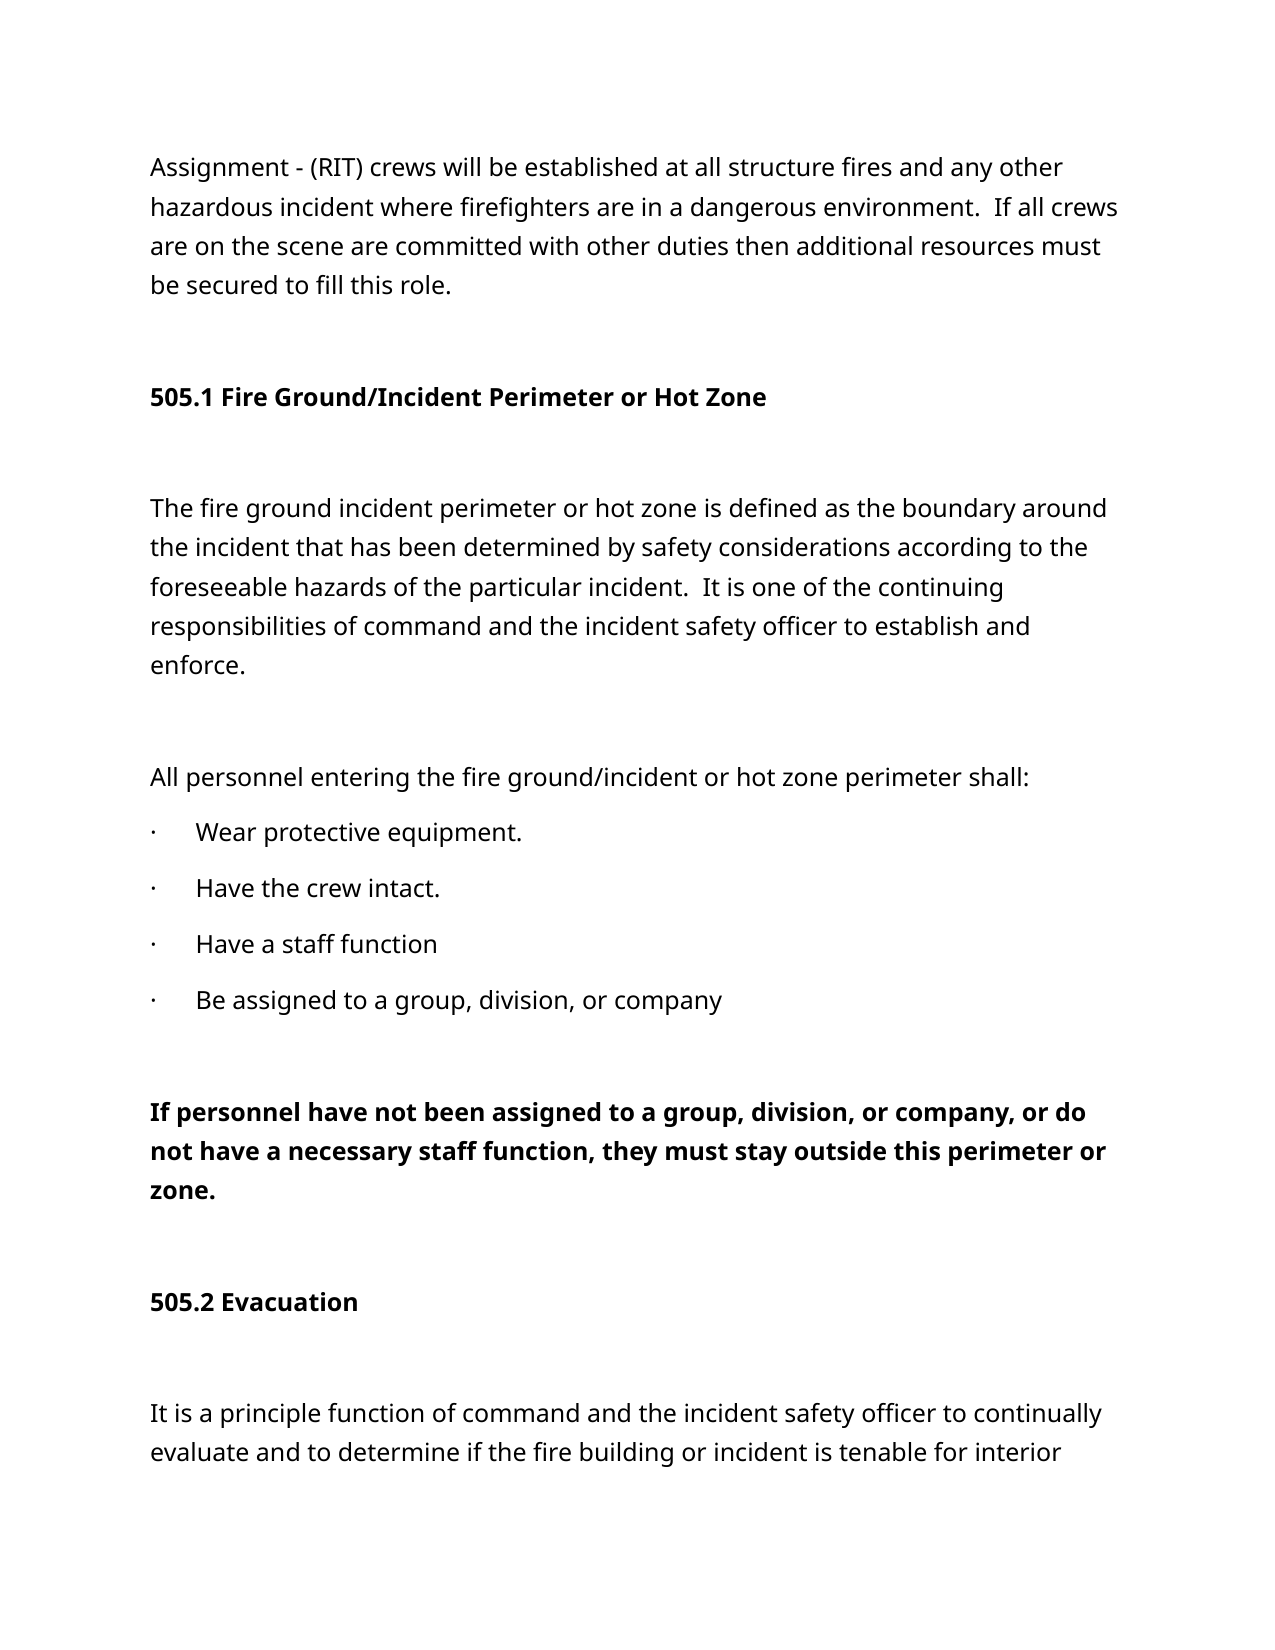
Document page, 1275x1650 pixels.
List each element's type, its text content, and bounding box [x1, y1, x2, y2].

text The fire ground incident perimeter or hot zone is defined as the boundary around the incident that has been determined by safety considerations according to the foreseeable hazards of the particular incident. It is one of the continuing responsibilities of command and the incident safety officer to establish and enforce. [150, 491, 1125, 682]
text 505.2 Evacuation [150, 1284, 1125, 1318]
text · Have a staff function [150, 927, 1125, 961]
text · Wear protective equipment. [150, 815, 1125, 849]
text Assignment - (RIT) crews will be established at all structure fires and any other hazardous incident where firefighters are in a dangerous environment. If all crews are on the scene are committed with other duties then additional resources must be secured to fill this role. [150, 150, 1125, 302]
text All personnel entering the fire ground/incident or hot zone perimeter shall: [150, 759, 1125, 793]
text 505.1 Fire Ground/Incident Perimeter or Hot Zone [150, 379, 1125, 413]
text · Be assigned to a group, division, or company [150, 982, 1125, 1017]
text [150, 1396, 1125, 1469]
text · Have the crew intact. [150, 871, 1125, 905]
text If personnel have not been assigned to a group, division, or company, or do not have a necessary staff function, they must stay outside this perimeter or zone. [150, 1094, 1125, 1207]
